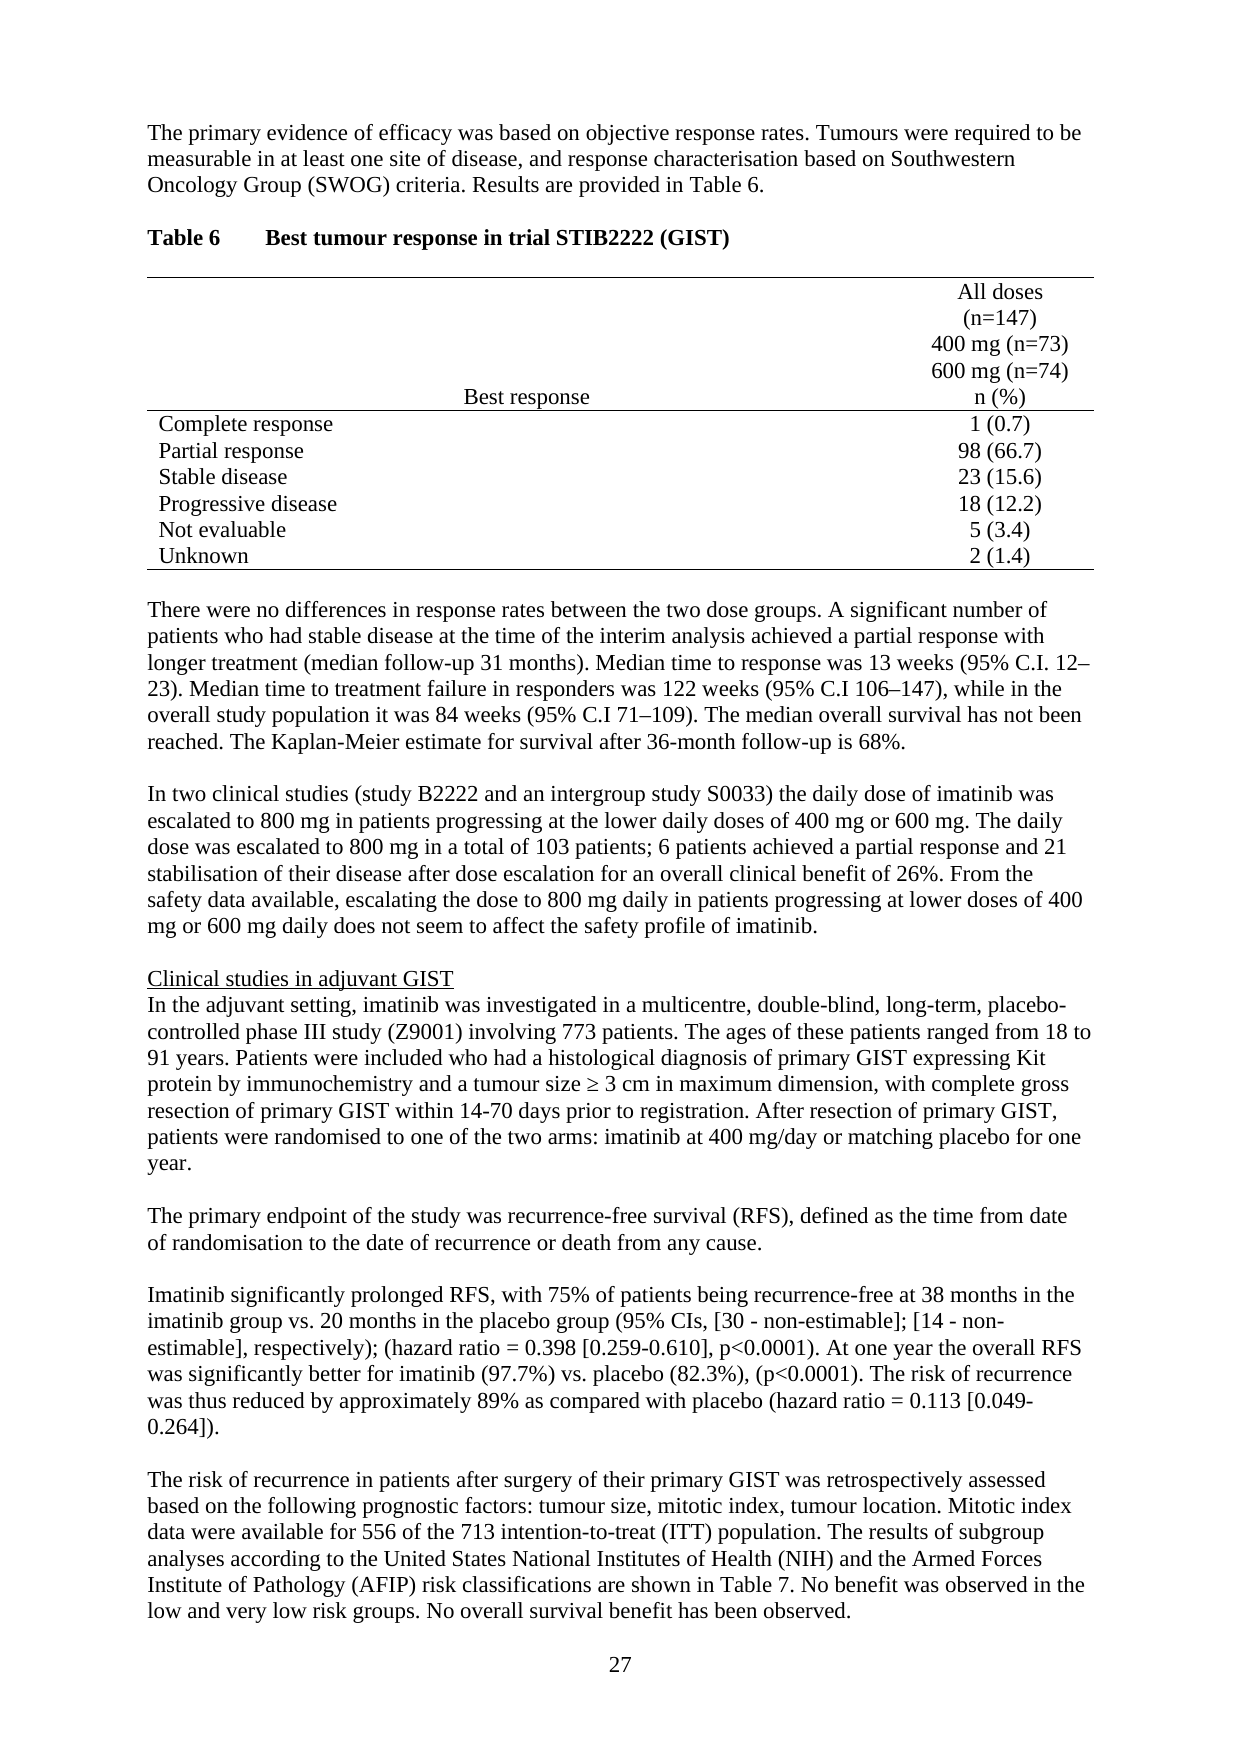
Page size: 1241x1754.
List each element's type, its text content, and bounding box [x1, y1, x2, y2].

text There were no differences in response rates between the two dose groups. A significant number of patients who had stable disease at the time of the interim analysis achieved a partial response with longer treatment (median follow-up 31 months). Median time to response was 13 weeks (95% C.I. 12– 23). Median time to treatment failure in responders was 122 weeks (95% C.I 106–147), while in the overall study population it was 84 weeks (95% C.I 71–109). The median overall survival has not been reached. The Kaplan-Meier estimate for survival after 36-month follow-up is 68%. [147, 596, 1093, 754]
table_header All doses (n=147) 400 mg (n=73) 600 mg (n=74) n (%) [906, 278, 1093, 409]
table_cell 18 (12.2) [906, 490, 1093, 516]
table_cell 1 (0.7) [906, 411, 1093, 437]
table_cell Unknown [147, 542, 906, 569]
text In two clinical studies (study B2222 and an intergroup study S0033) the daily dose of imatinib was escalated to 800 mg in patients progressing at the lower daily doses of 400 mg or 600 mg. The daily dose was escalated to 800 mg in a total of 103 patients; 6 patients achieved a partial response and 21 stabilisation of their disease after dose escalation for an overall clinical benefit of 26%. From the safety data available, escalating the dose to 800 mg daily in patients progressing at lower doses of 400 mg or 600 mg daily does not seem to affect the safety profile of imatinib. [147, 781, 1093, 939]
text Clinical studies in adjuvant GIST [147, 965, 1093, 991]
text The primary evidence of efficacy was based on objective response rates. Tumours were required to be measurable in at least one site of disease, and response characterisation based on Southwestern Oncology Group (SWOG) criteria. Results are provided in Table 6. [147, 118, 1093, 198]
text The risk of recurrence in patients after surgery of their primary GIST was retrospectively assessed based on the following prognostic factors: tumour size, mitotic index, tumour location. Mitotic index data were available for 556 of the 713 intention-to-treat (ITT) population. The results of subgroup analyses according to the United States National Institutes of Health (NIH) and the Armed Forces Institute of Pathology (AFIP) risk classifications are shown in Table 7. No benefit was observed in the low and very low risk groups. No overall survival benefit has been observed. [147, 1466, 1093, 1624]
text Table 6 Best tumour response in trial STIB2222 (GIST) [147, 224, 1093, 250]
table_cell 98 (66.7) [906, 437, 1093, 463]
table_cell Stable disease [147, 463, 906, 489]
table_cell Progressive disease [147, 490, 906, 516]
table_cell Complete response [147, 411, 906, 437]
table_cell 5 (3.4) [906, 516, 1093, 542]
table_cell 2 (1.4) [906, 542, 1093, 569]
text The primary endpoint of the study was recurrence-free survival (RFS), defined as the time from date of randomisation to the date of recurrence or death from any cause. [147, 1202, 1093, 1255]
table_cell 23 (15.6) [906, 463, 1093, 489]
table_header Best response [147, 278, 906, 409]
text In the adjuvant setting, imatinib was investigated in a multicentre, double-blind, long-term, placebo- controlled phase III study (Z9001) involving 773 patients. The ages of these patients ranged from 18 to 91 years. Patients were included who had a histological diagnosis of primary GIST expressing Kit protein by immunochemistry and a tumour size ≥ 3 cm in maximum dimension, with complete gross resection of primary GIST within 14-70 days prior to registration. After resection of primary GIST, patients were randomised to one of the two arms: imatinib at 400 mg/day or matching placebo for one year. [147, 991, 1093, 1176]
text Imatinib significantly prolonged RFS, with 75% of patients being recurrence-free at 38 months in the imatinib group vs. 20 months in the placebo group (95% CIs, [30 - non-estimable]; [14 - non-estimable], respectively); (hazard ratio = 0.398 [0.259-0.610], p<0.0001). At one year the overall RFS was significantly better for imatinib (97.7%) vs. placebo (82.3%), (p<0.0001). The risk of recurrence was thus reduced by approximately 89% as compared with placebo (hazard ratio = 0.113 [0.049-0.264]). [147, 1281, 1093, 1439]
table_cell Not evaluable [147, 516, 906, 542]
table_cell Partial response [147, 437, 906, 463]
